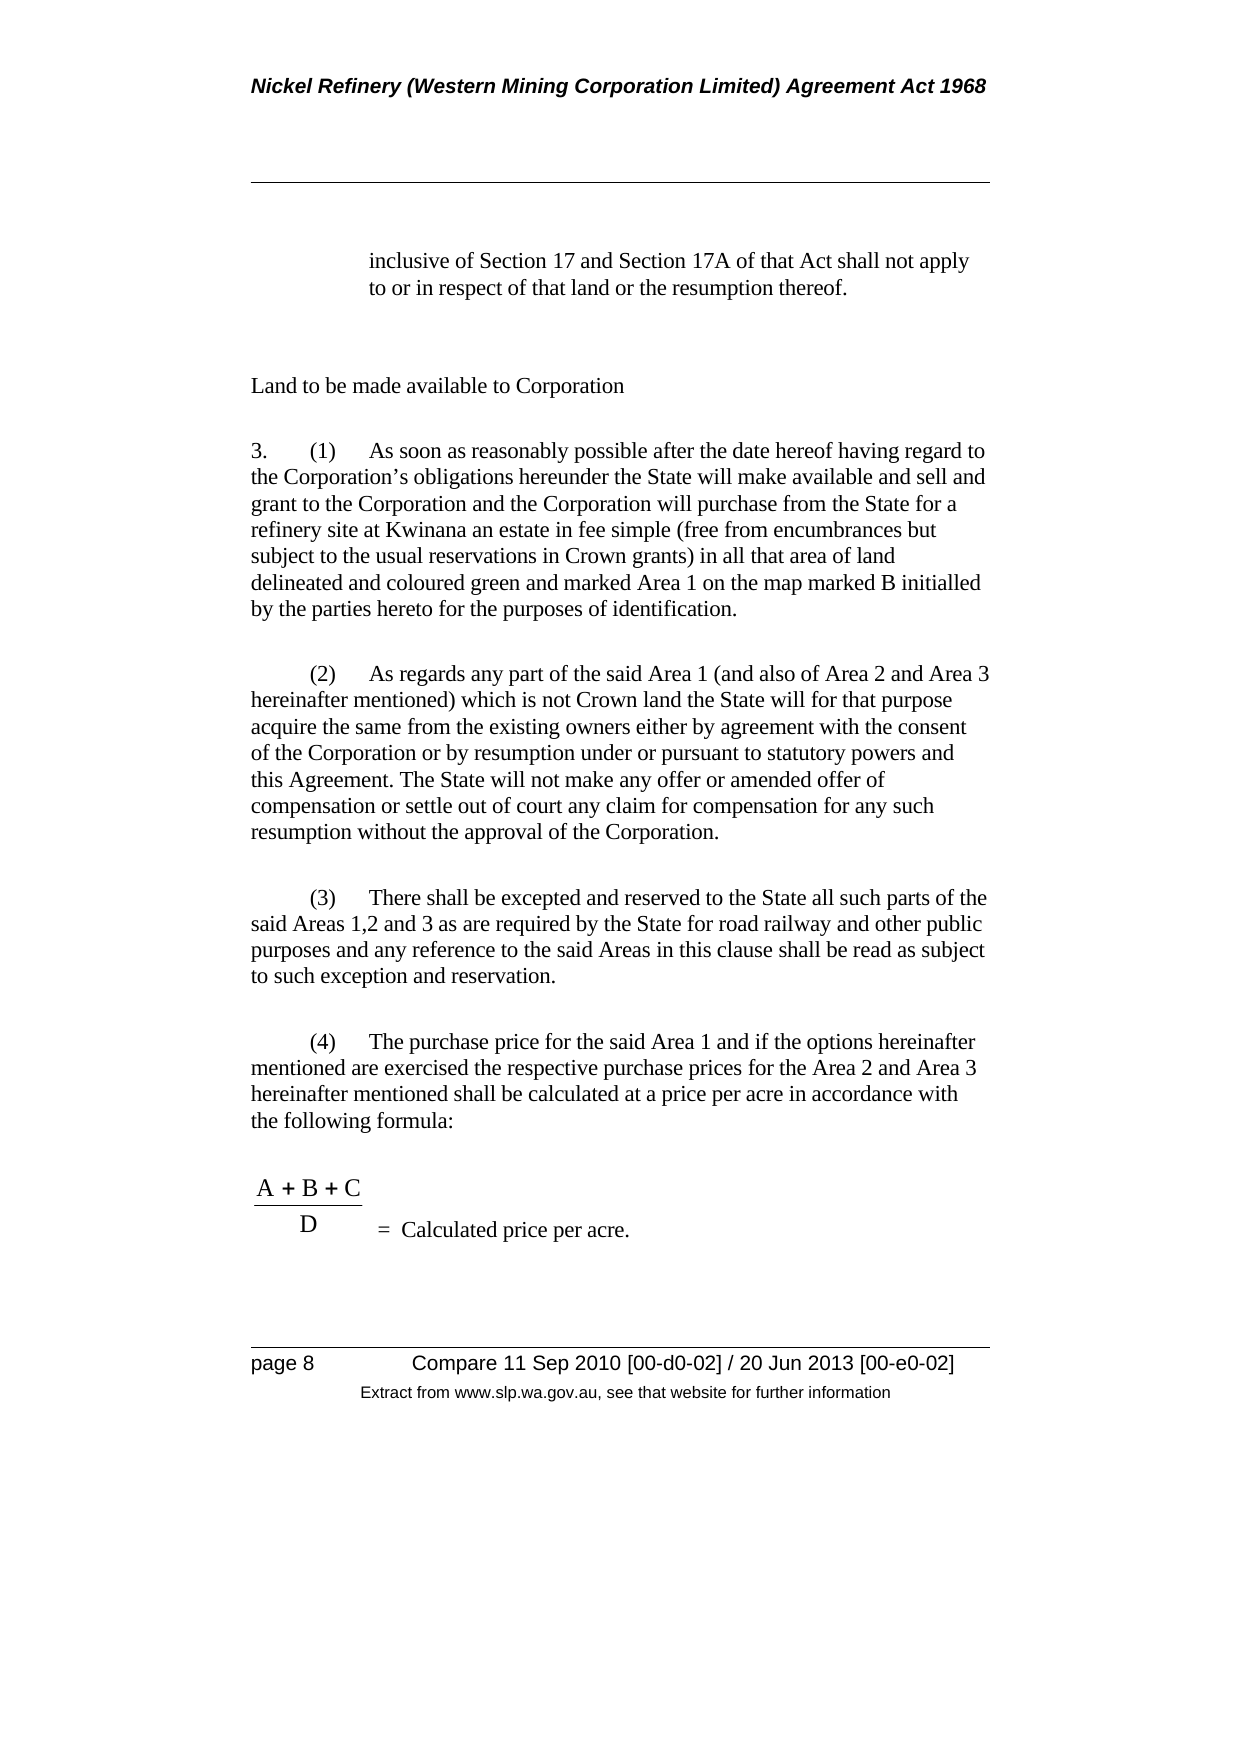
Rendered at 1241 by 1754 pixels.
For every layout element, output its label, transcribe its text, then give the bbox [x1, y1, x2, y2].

text = Calculated price per acre. [251, 1172, 990, 1243]
text (4) The purchase price for the said Area 1 and if the options hereinafter mentioned are exercised the respective purchase prices for the Area 2 and Area 3 hereinafter mentioned shall be calculated at a price per acre in accordance with the following formula: [251, 1028, 990, 1133]
text (3) There shall be excepted and reserved to the State all such parts of the said Areas 1,2 and 3 as are required by the State for road railway and other public purposes and any reference to the said Areas in this clause shall be read as subject to such exception and reservation. [251, 883, 990, 989]
text Land to be made available to Corporation [251, 372, 990, 398]
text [251, 247, 990, 300]
text (2) As regards any part of the said Area 1 (and also of Area 2 and Area 3 hereinafter mentioned) which is not Crown land the State will for that purpose acquire the same from the existing owners either by agreement with the consent of the Corporation or by resumption under or pursuant to statutory powers and this Agreement. The State will not make any offer or amended offer of compensation or settle out of court any claim for compensation for any such resumption without the approval of the Corporation. [251, 660, 990, 845]
text 3. (1) As soon as reasonably possible after the date hereof having regard to the Corporation’s obligations hereunder the State will make available and sell and grant to the Corporation and the Corporation will purchase from the State for a refinery site at Kwinana an estate in fee simple (free from encumbrances but subject to the usual reservations in Crown grants) in all that area of land delineated and coloured green and marked Area 1 on the map marked B initialled by the parties hereto for the purposes of identification. [251, 437, 990, 621]
